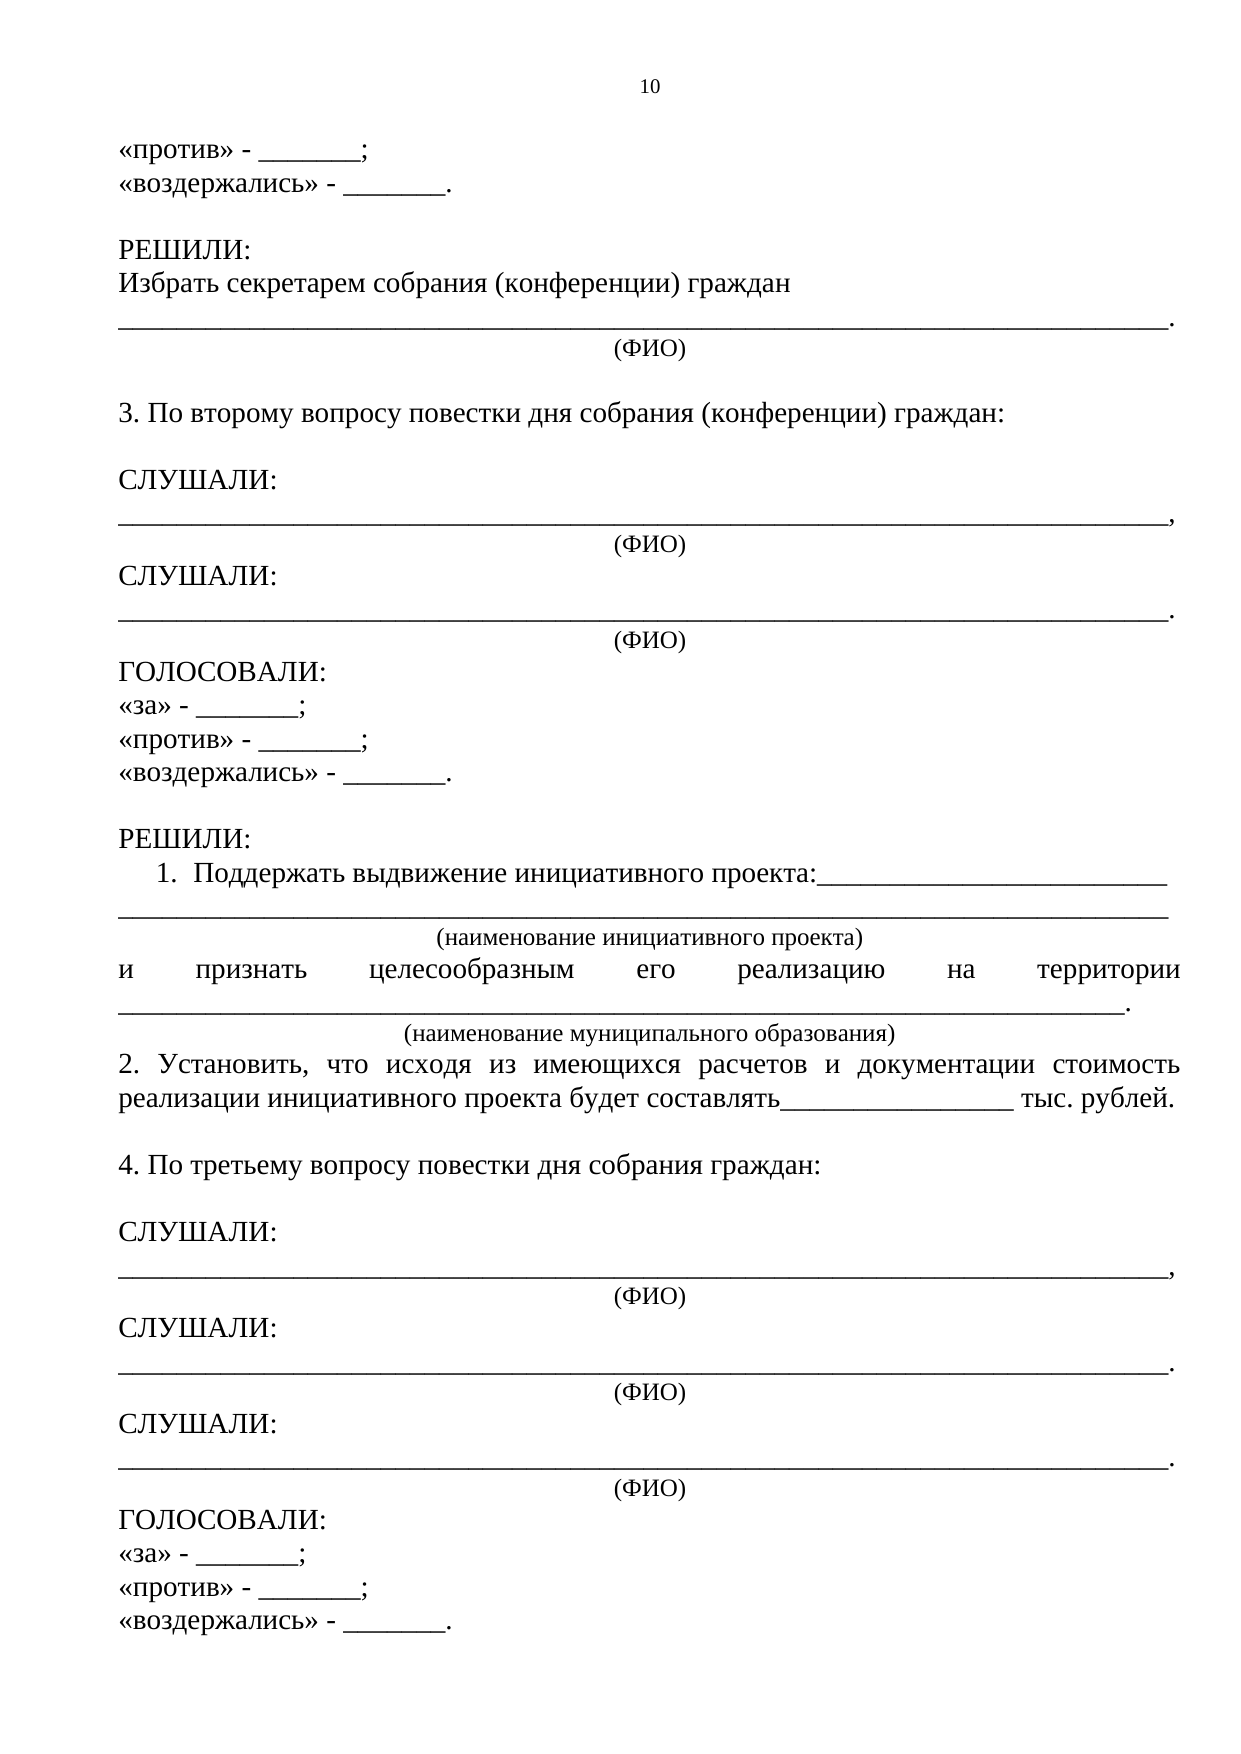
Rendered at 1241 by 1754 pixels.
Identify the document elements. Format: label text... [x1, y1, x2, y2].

text 4. По третьему вопросу повестки дня собрания граждан: [118, 1147, 1181, 1181]
text ________________________________________________________________________ [118, 888, 1181, 922]
text Избрать секретарем собрания (конференции) граждан [118, 266, 1181, 299]
text (ФИО) [118, 625, 1181, 654]
text СЛУШАЛИ: ________________________________________________________________________. [118, 558, 1181, 625]
text СЛУШАЛИ: ________________________________________________________________________. [118, 1406, 1181, 1473]
text (ФИО) [118, 529, 1181, 558]
text «воздержались» - _______. [118, 165, 1181, 198]
text (ФИО) [118, 1377, 1181, 1406]
text РЕШИЛИ: [118, 232, 1181, 266]
text «против» - _______; [118, 131, 1181, 165]
text СЛУШАЛИ: ________________________________________________________________________. [118, 1310, 1181, 1377]
text «воздержались» - _______. [118, 1602, 1181, 1636]
text (наименование муниципального образования) [118, 1018, 1181, 1047]
text (ФИО) [118, 1281, 1181, 1310]
text (наименование инициативного проекта) [118, 922, 1181, 951]
list Поддержать выдвижение инициативного проекта:________________________ [156, 855, 1181, 888]
text ГОЛОСОВАЛИ: [118, 1502, 1181, 1535]
text «против» - _______; [118, 721, 1181, 754]
text «воздержались» - _______. [118, 754, 1181, 788]
text СЛУШАЛИ: ________________________________________________________________________, [118, 1214, 1181, 1281]
text (ФИО) [118, 1473, 1181, 1502]
text «за» - _______; [118, 687, 1181, 721]
text ________________________________________________________________________. [118, 299, 1181, 333]
text и признать целесообразным его реализацию на территории _____________________________________________________________________. [118, 951, 1181, 1018]
text СЛУШАЛИ: ________________________________________________________________________, [118, 462, 1181, 529]
text «за» - _______; [118, 1535, 1181, 1569]
text ГОЛОСОВАЛИ: [118, 654, 1181, 687]
text РЕШИЛИ: [118, 821, 1181, 855]
text «против» - _______; [118, 1569, 1181, 1602]
text 3. По второму вопросу повестки дня собрания (конференции) граждан: [118, 395, 1181, 428]
text 2. Установить, что исходя из имеющихся расчетов и документации стоимость реализации инициативного проекта будет составлять________________ тыс. рублей. [118, 1047, 1181, 1114]
text (ФИО) [118, 333, 1181, 361]
